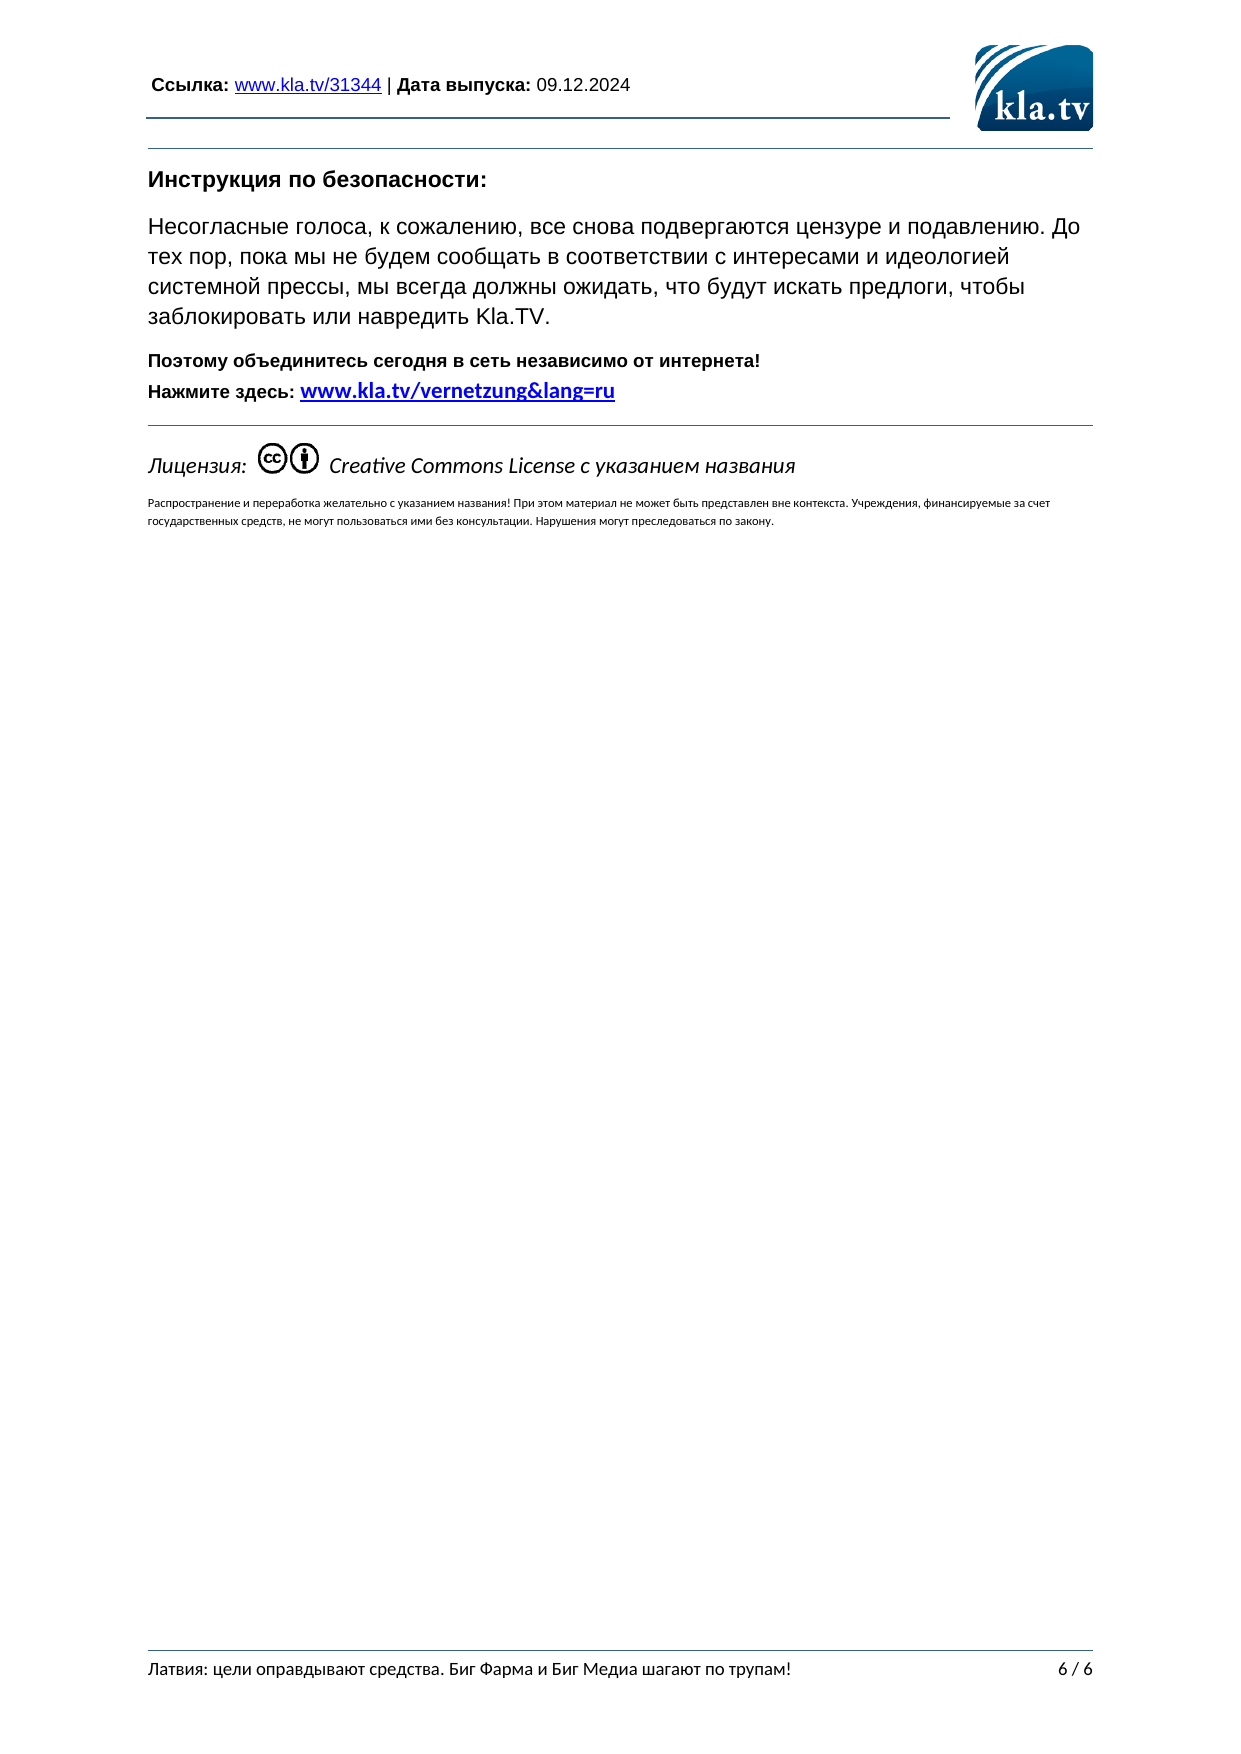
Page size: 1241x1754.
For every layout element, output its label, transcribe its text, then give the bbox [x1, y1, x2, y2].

text Поэтому объединитесь сегодня в сеть независимо от интернета! Нажмите здесь: www.kla.tv/vernetzung&lang=ru [148, 350, 1093, 404]
text Инструкция по безопасности: [148, 149, 1093, 192]
text Распространение и переработка желательно с указанием названия! При этом материал не может быть представлен вне контекста. Учреждения, финансируемые за счет государственных средств, не могут пользоваться ими без консультации. Нарушения могут преследоваться по закону. [148, 496, 1093, 528]
text Лицензия: Creative Commons License с указанием названия [148, 426, 1093, 479]
text Несогласные голоса, к сожалению, все снова подвергаются цензуре и подавлению. До тех пор, пока мы не будем сообщать в соответствии с интересами и идеологией системной прессы, мы всегда должны ожидать, что будут искать предлоги, чтобы заблокировать или навредить Kla.TV. [148, 213, 1093, 330]
